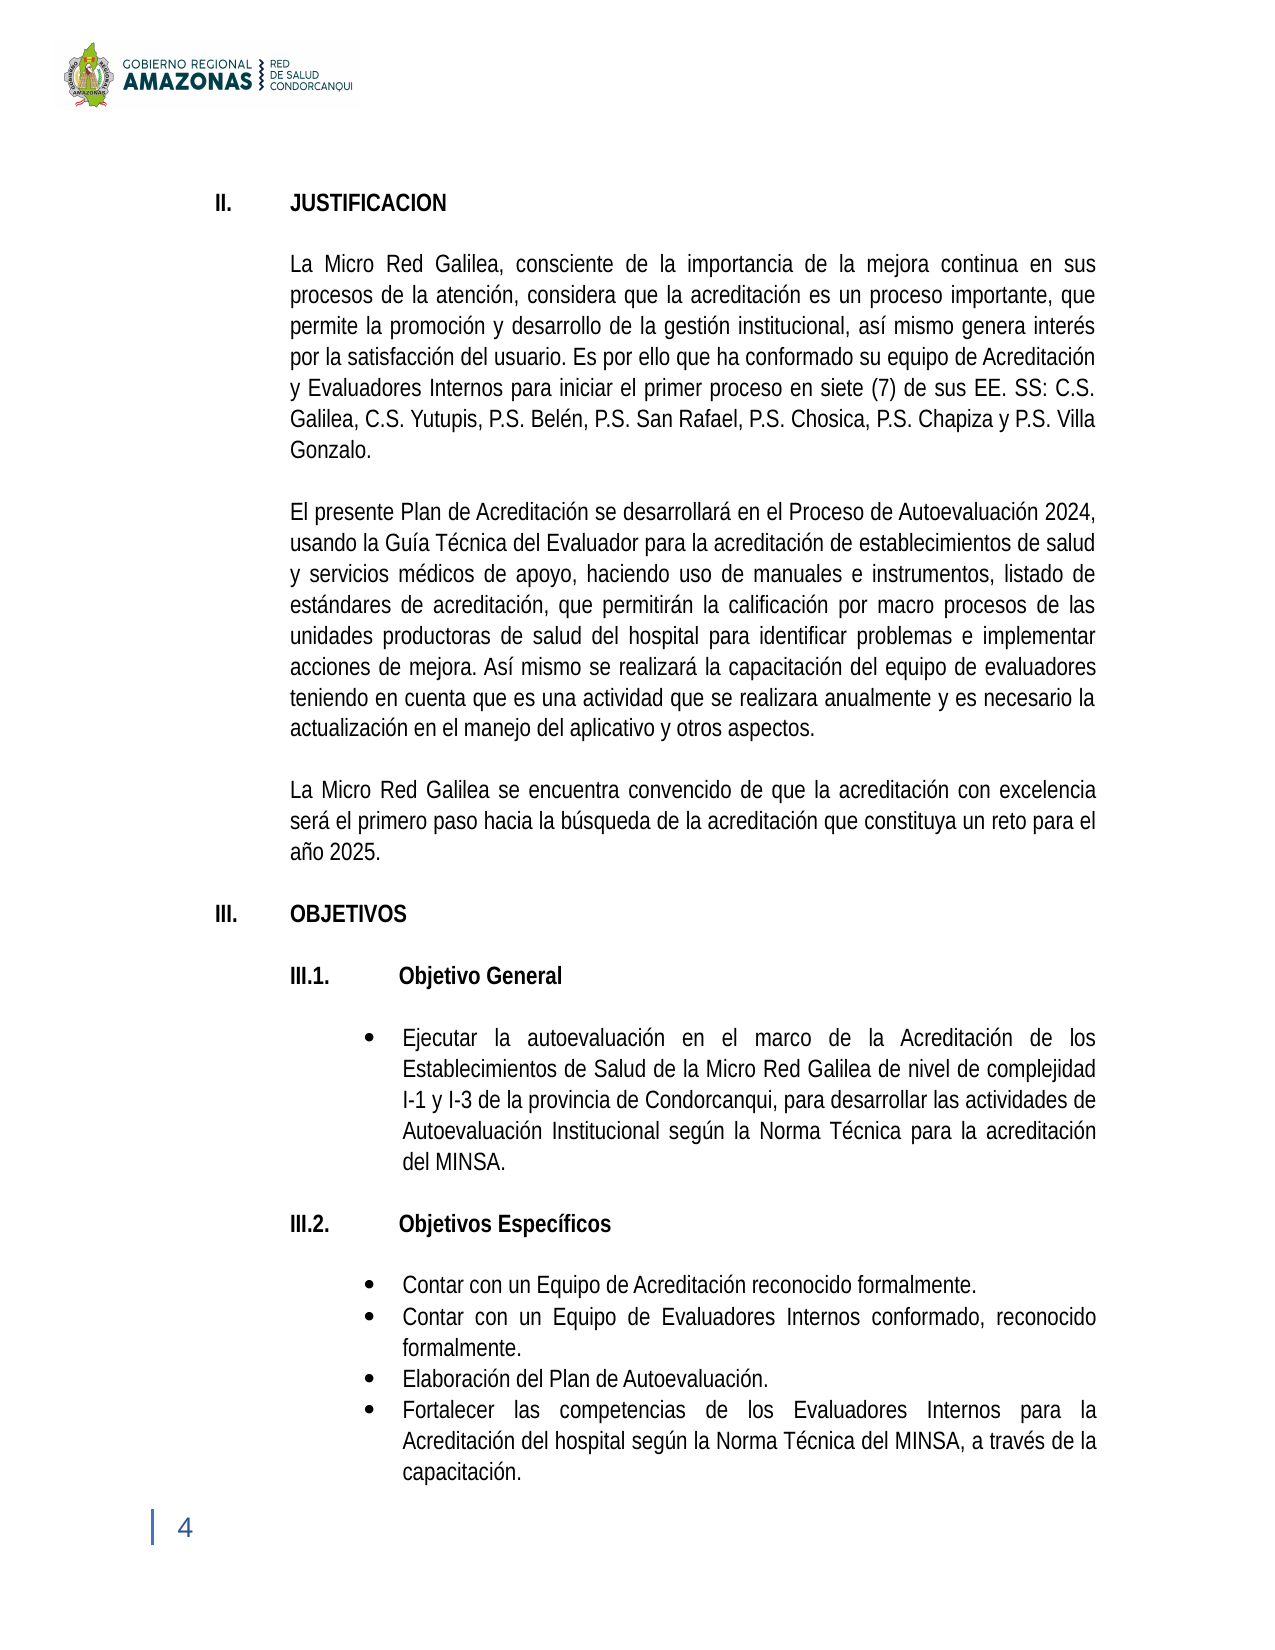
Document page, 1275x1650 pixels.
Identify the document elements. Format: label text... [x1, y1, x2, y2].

list Objetivos Específicos [290, 1209, 1098, 1237]
list Ejecutar la autoevaluación en el marco de la Acreditación de los Establecimientos de Salud de la Micro Red Galilea de nivel de complejidad I-1 y I-3 de la provincia de Condorcanqui, para desarrollar las actividades de Autoevaluación Institucional según la Norma Técnica para la acreditación del MINSA. [365, 1023, 1098, 1175]
list Contar con un Equipo de Acreditación reconocido formalmente. [365, 1271, 1098, 1299]
list Fortalecer las competencias de los Evaluadores Internos para la Acreditación del hospital según la Norma Técnica del MINSA, a través de la capacitación. [365, 1395, 1098, 1486]
list OBJETIVOS [215, 899, 1098, 928]
picture [54, 41, 362, 110]
list El presente Plan de Acreditación se desarrollará en el Proceso de Autoevaluación 2024, usando la Guía Técnica del Evaluador para la acreditación de establecimientos de salud y servicios médicos de apoyo, haciendo uso de manuales e instrumentos, listado de estándares de acreditación, que permitirán la calificación por macro procesos de las unidades productoras de salud del hospital para identificar problemas e implementar acciones de mejora. Así mismo se realizará la capacitación del equipo de evaluadores teniendo en cuenta que es una actividad que se realizara anualmente y es necesario la actualización en el manejo del aplicativo y otros aspectos. [290, 497, 1098, 742]
list La Micro Red Galilea se encuentra convencido de que la acreditación con excelencia será el primero paso hacia la búsqueda de la acreditación que constituya un reto para el año 2025. [290, 775, 1098, 866]
list La Micro Red Galilea, consciente de la importancia de la mejora continua en sus procesos de la atención, considera que la acreditación es un proceso importante, que permite la promoción y desarrollo de la gestión institucional, así mismo genera interés por la satisfacción del usuario. Es por ello que ha conformado su equipo de Acreditación y Evaluadores Internos para iniciar el primer proceso en siete (7) de sus EE. SS: C.S. Galilea, C.S. Yutupis, P.S. Belén, P.S. San Rafael, P.S. Chosica, P.S. Chapiza y P.S. Villa Gonzalo. [290, 249, 1098, 464]
list Objetivo General [290, 961, 1098, 989]
list Elaboración del Plan de Autoevaluación. [365, 1364, 1098, 1393]
list JUSTIFICACION [215, 187, 1098, 216]
list Contar con un Equipo de Evaluadores Internos conformado, reconocido formalmente. [365, 1302, 1098, 1361]
